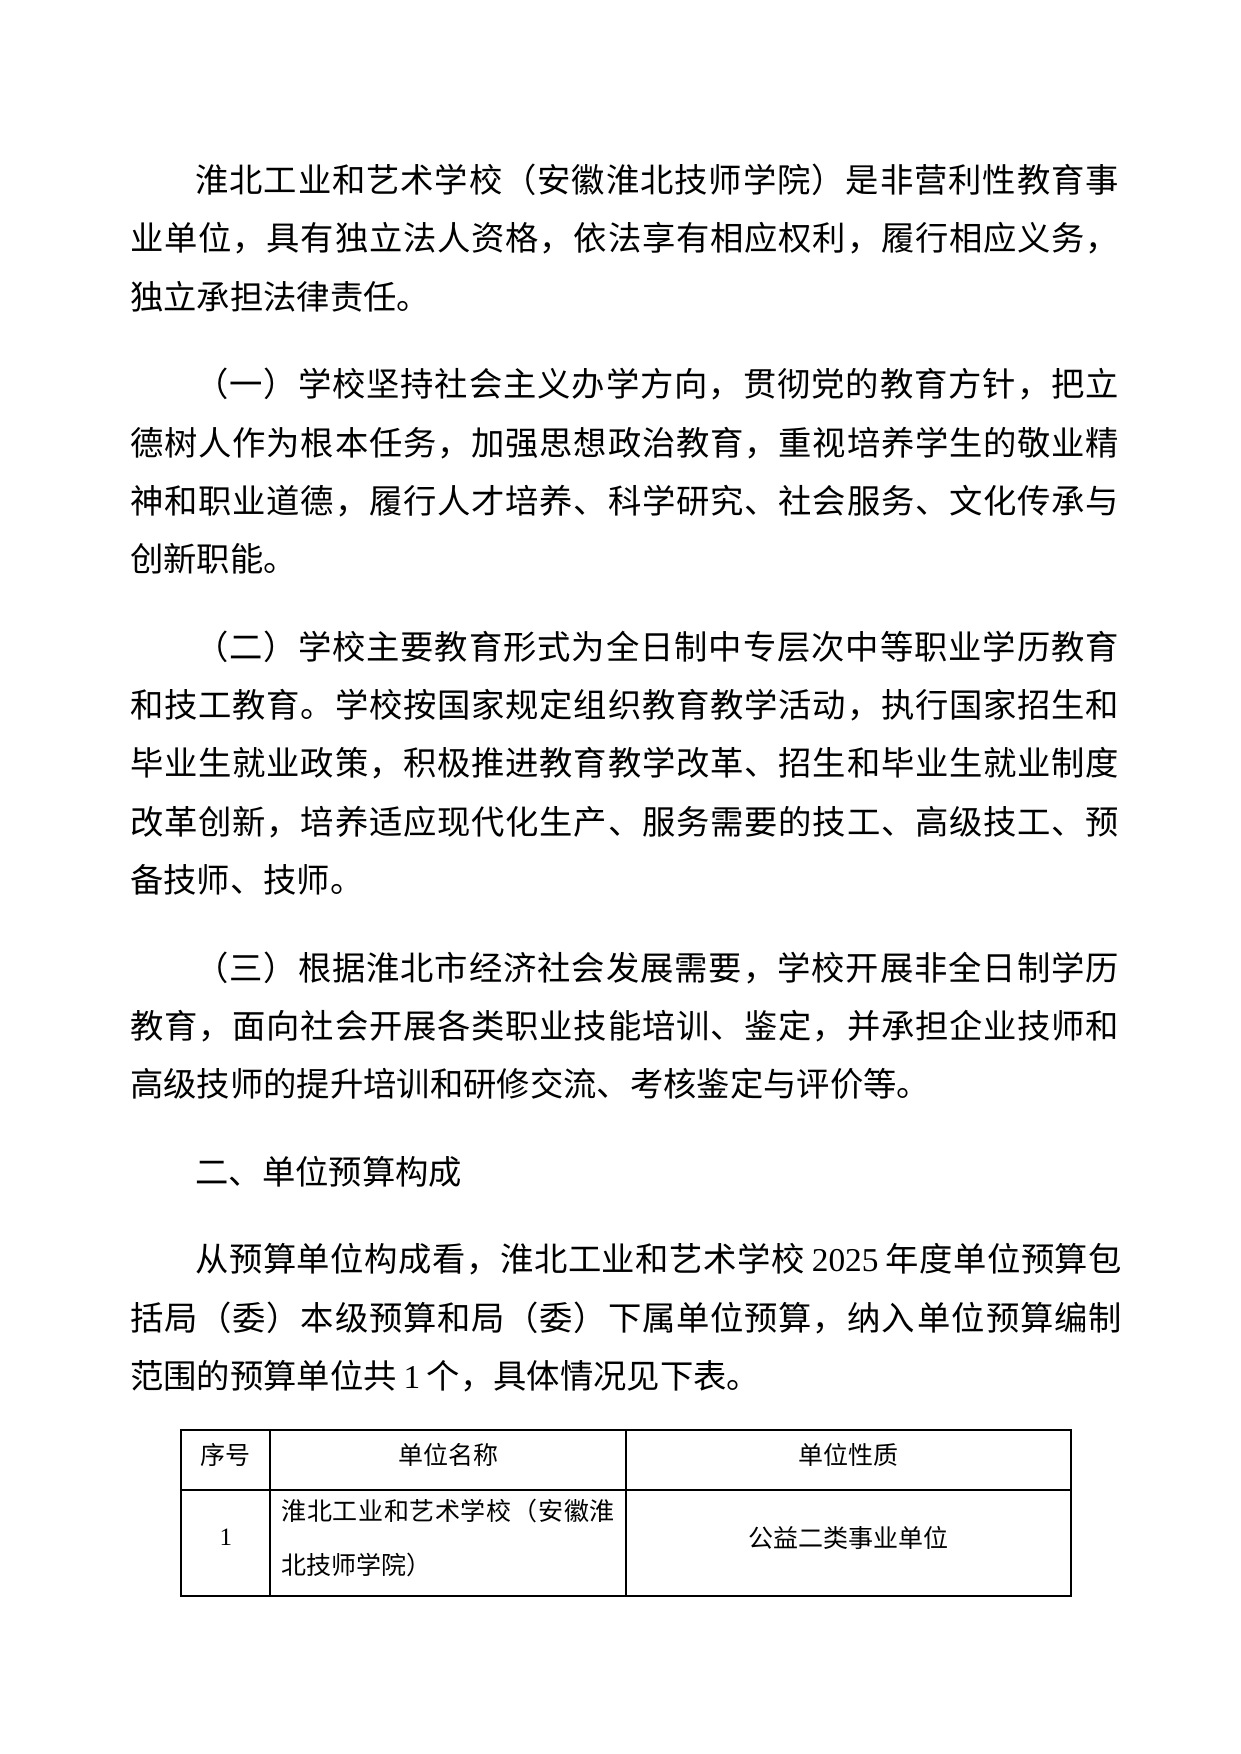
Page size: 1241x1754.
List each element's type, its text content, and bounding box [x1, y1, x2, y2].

text （一）学校坚持社会主义办学方向，贯彻党的教育方针，把立德树人作为根本任务，加强思想政治教育，重视培养学生的敬业精神和职业道德，履行人才培养、科学研究、社会服务、文化传承与创新职能。 [130, 350, 1122, 583]
text 从预算单位构成看，淮北工业和艺术学校2025年度单位预算包括局（委）本级预算和局（委）下属单位预算，纳入单位预算编制范围的预算单位共1个，具体情况见下表。 [130, 1225, 1122, 1400]
table_cell 1 [182, 1491, 269, 1594]
table_header 单位性质 [627, 1431, 1070, 1489]
text 淮北工业和艺术学校（安徽淮北技师学院）是非营利性教育事业单位，具有独立法人资格，依法享有相应权利，履行相应义务，独立承担法律责任。 [130, 146, 1122, 321]
table_cell 淮北工业和艺术学校（安徽淮北技师学院） [271, 1491, 625, 1594]
table_cell 公益二类事业单位 [627, 1491, 1070, 1594]
text （二）学校主要教育形式为全日制中专层次中等职业学历教育和技工教育。学校按国家规定组织教育教学活动，执行国家招生和毕业生就业政策，积极推进教育教学改革、招生和毕业生就业制度改革创新，培养适应现代化生产、服务需要的技工、高级技工、预备技师、技师。 [130, 612, 1122, 904]
text 二、单位预算构成 [130, 1137, 1122, 1196]
table_header 序号 [182, 1431, 269, 1489]
table_header 单位名称 [271, 1431, 625, 1489]
text （三）根据淮北市经济社会发展需要，学校开展非全日制学历教育，面向社会开展各类职业技能培训、鉴定，并承担企业技师和高级技师的提升培训和研修交流、考核鉴定与评价等。 [130, 933, 1122, 1108]
